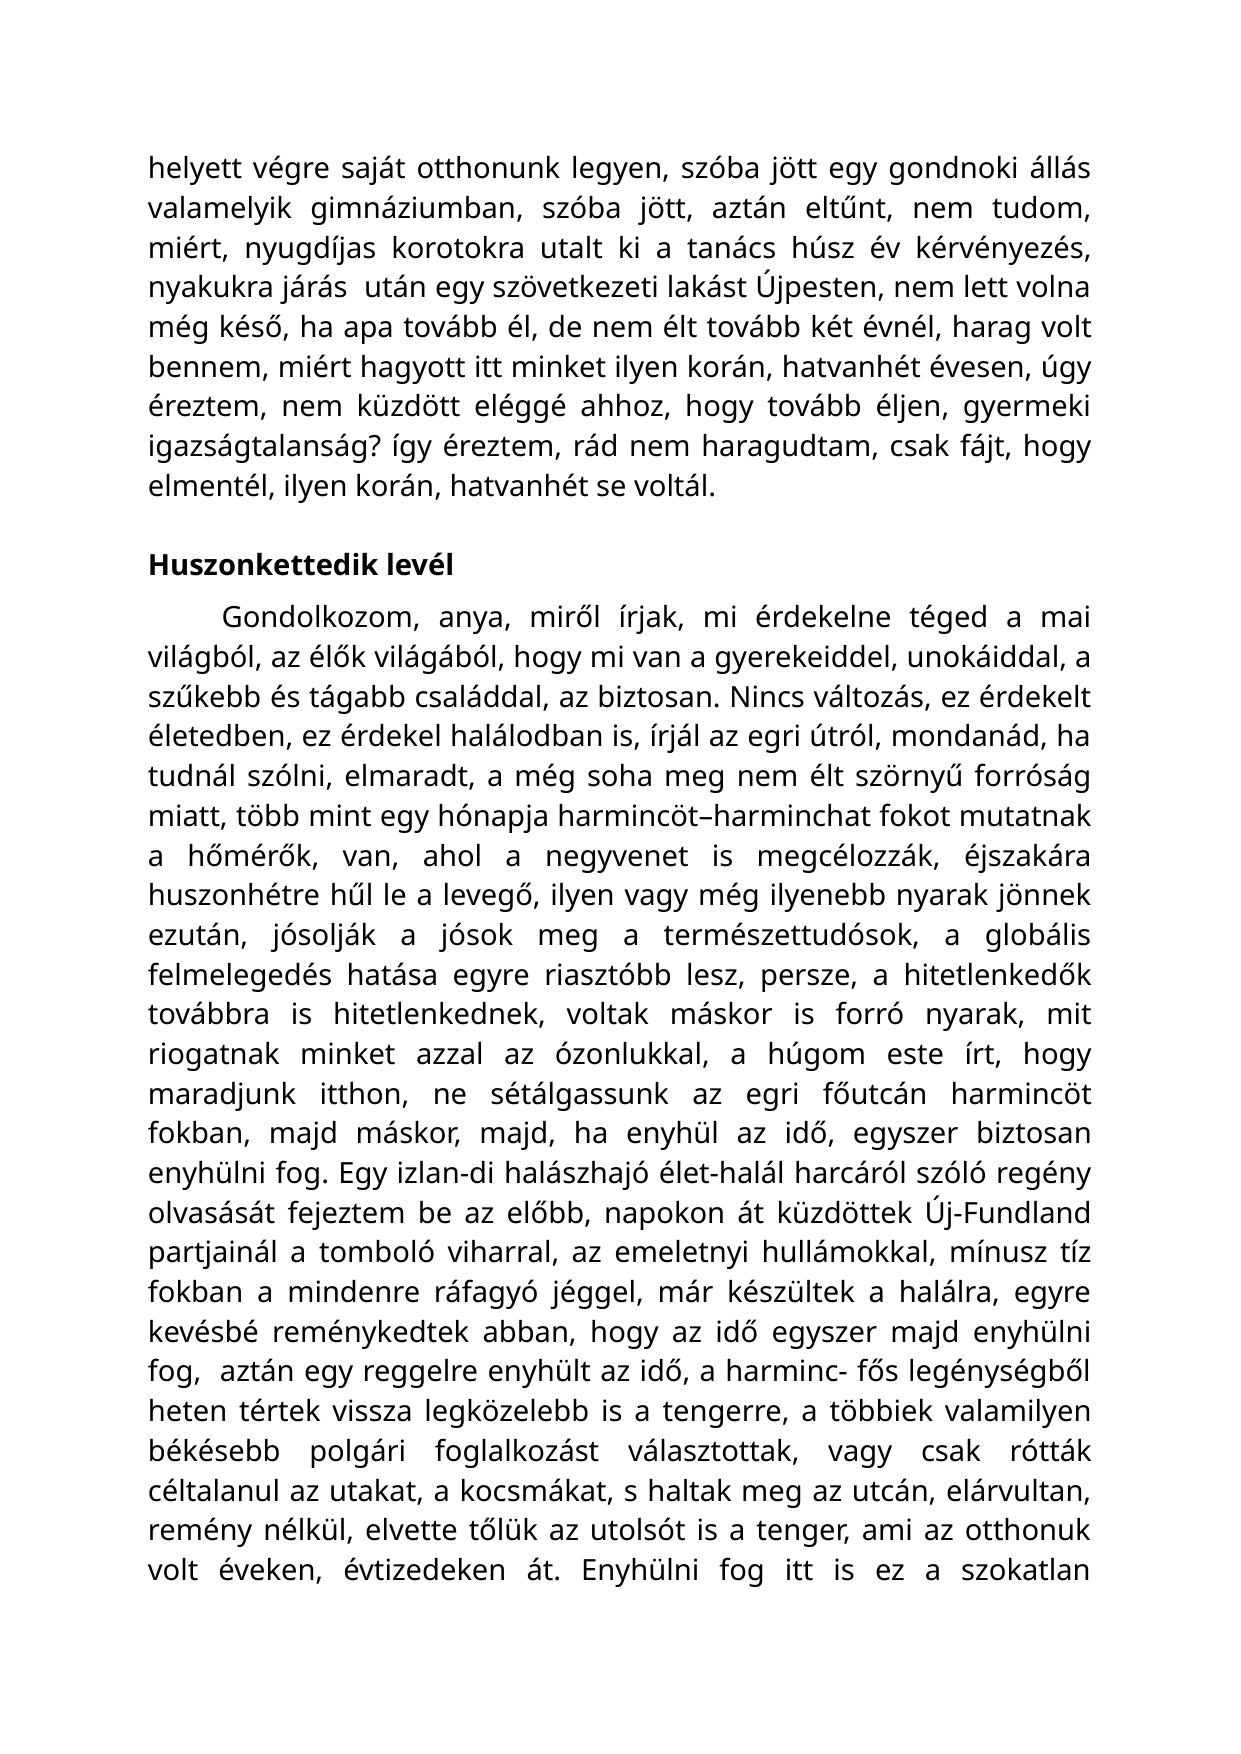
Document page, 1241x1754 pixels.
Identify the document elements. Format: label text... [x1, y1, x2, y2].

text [148, 597, 1093, 1589]
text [148, 148, 1093, 505]
text Huszonkettedik levél [148, 544, 1093, 584]
